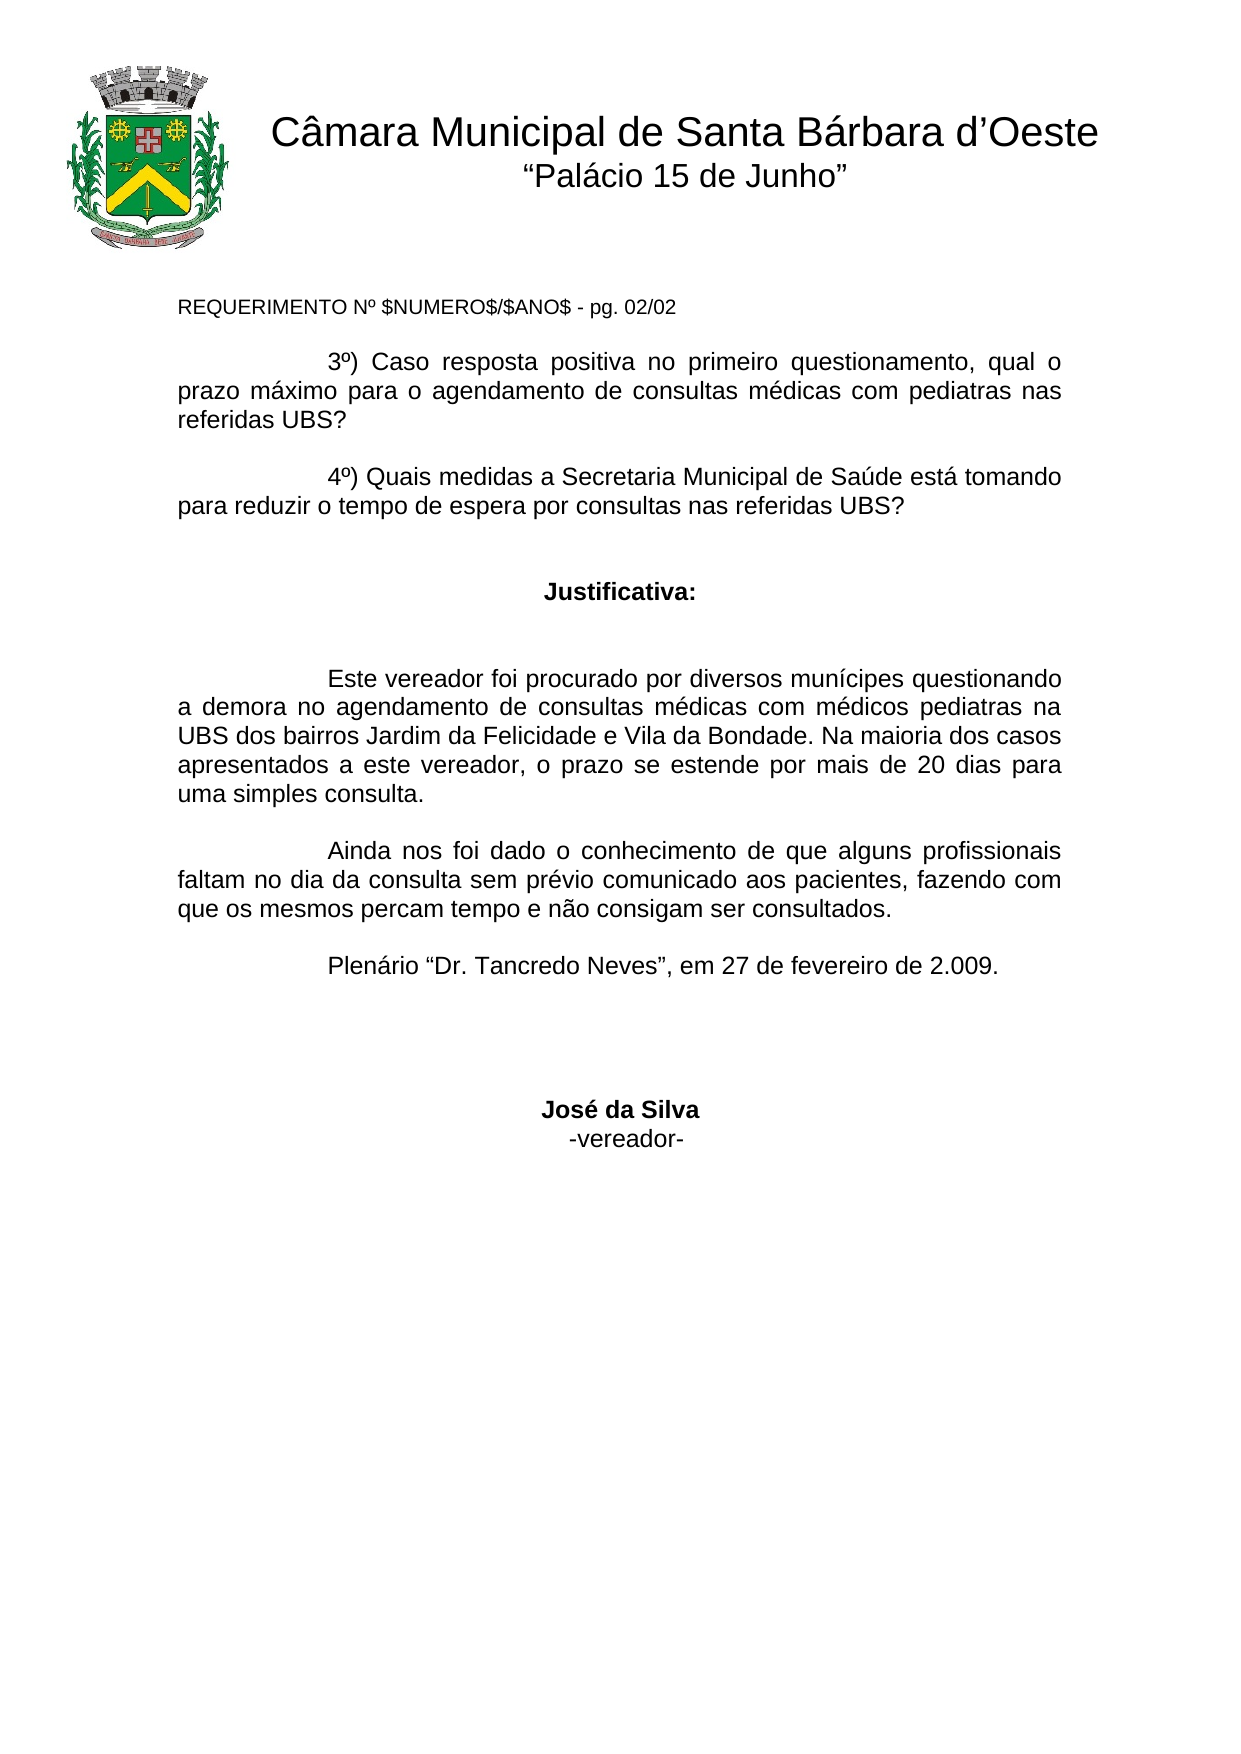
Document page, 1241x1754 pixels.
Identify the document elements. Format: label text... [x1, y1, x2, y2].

text José da Silva [177, 1095, 1063, 1123]
text 4º) Quais medidas a Secretaria Municipal de Saúde está tomando para reduzir o tempo de espera por consultas nas referidas UBS? [177, 462, 1063, 520]
text Justificativa: [177, 577, 1063, 606]
text REQUERIMENTO Nº $NUMERO$/$ANO$ - pg. 02/02 [177, 294, 1063, 318]
text 3º) Caso resposta positiva no primeiro questionamento, qual o prazo máximo para o agendamento de consultas médicas com pediatras nas referidas UBS? [177, 347, 1063, 433]
text Ainda nos foi dado o conhecimento de que alguns profissionais faltam no dia da consulta sem prévio comunicado aos pacientes, fazendo com que os mesmos percam tempo e não consigam ser consultados. [177, 836, 1063, 922]
text Plenário “Dr. Tancredo Neves”, em 27 de fevereiro de 2.009. [177, 951, 1063, 980]
text Este vereador foi procurado por diversos munícipes questionando a demora no agendamento de consultas médicas com médicos pediatras na UBS dos bairros Jardim da Felicidade e Vila da Bondade. Na maioria dos casos apresentados a este vereador, o prazo se estende por mais de 20 dias para uma simples consulta. [177, 663, 1063, 807]
picture [66, 66, 236, 256]
text -vereador- [177, 1123, 1063, 1152]
